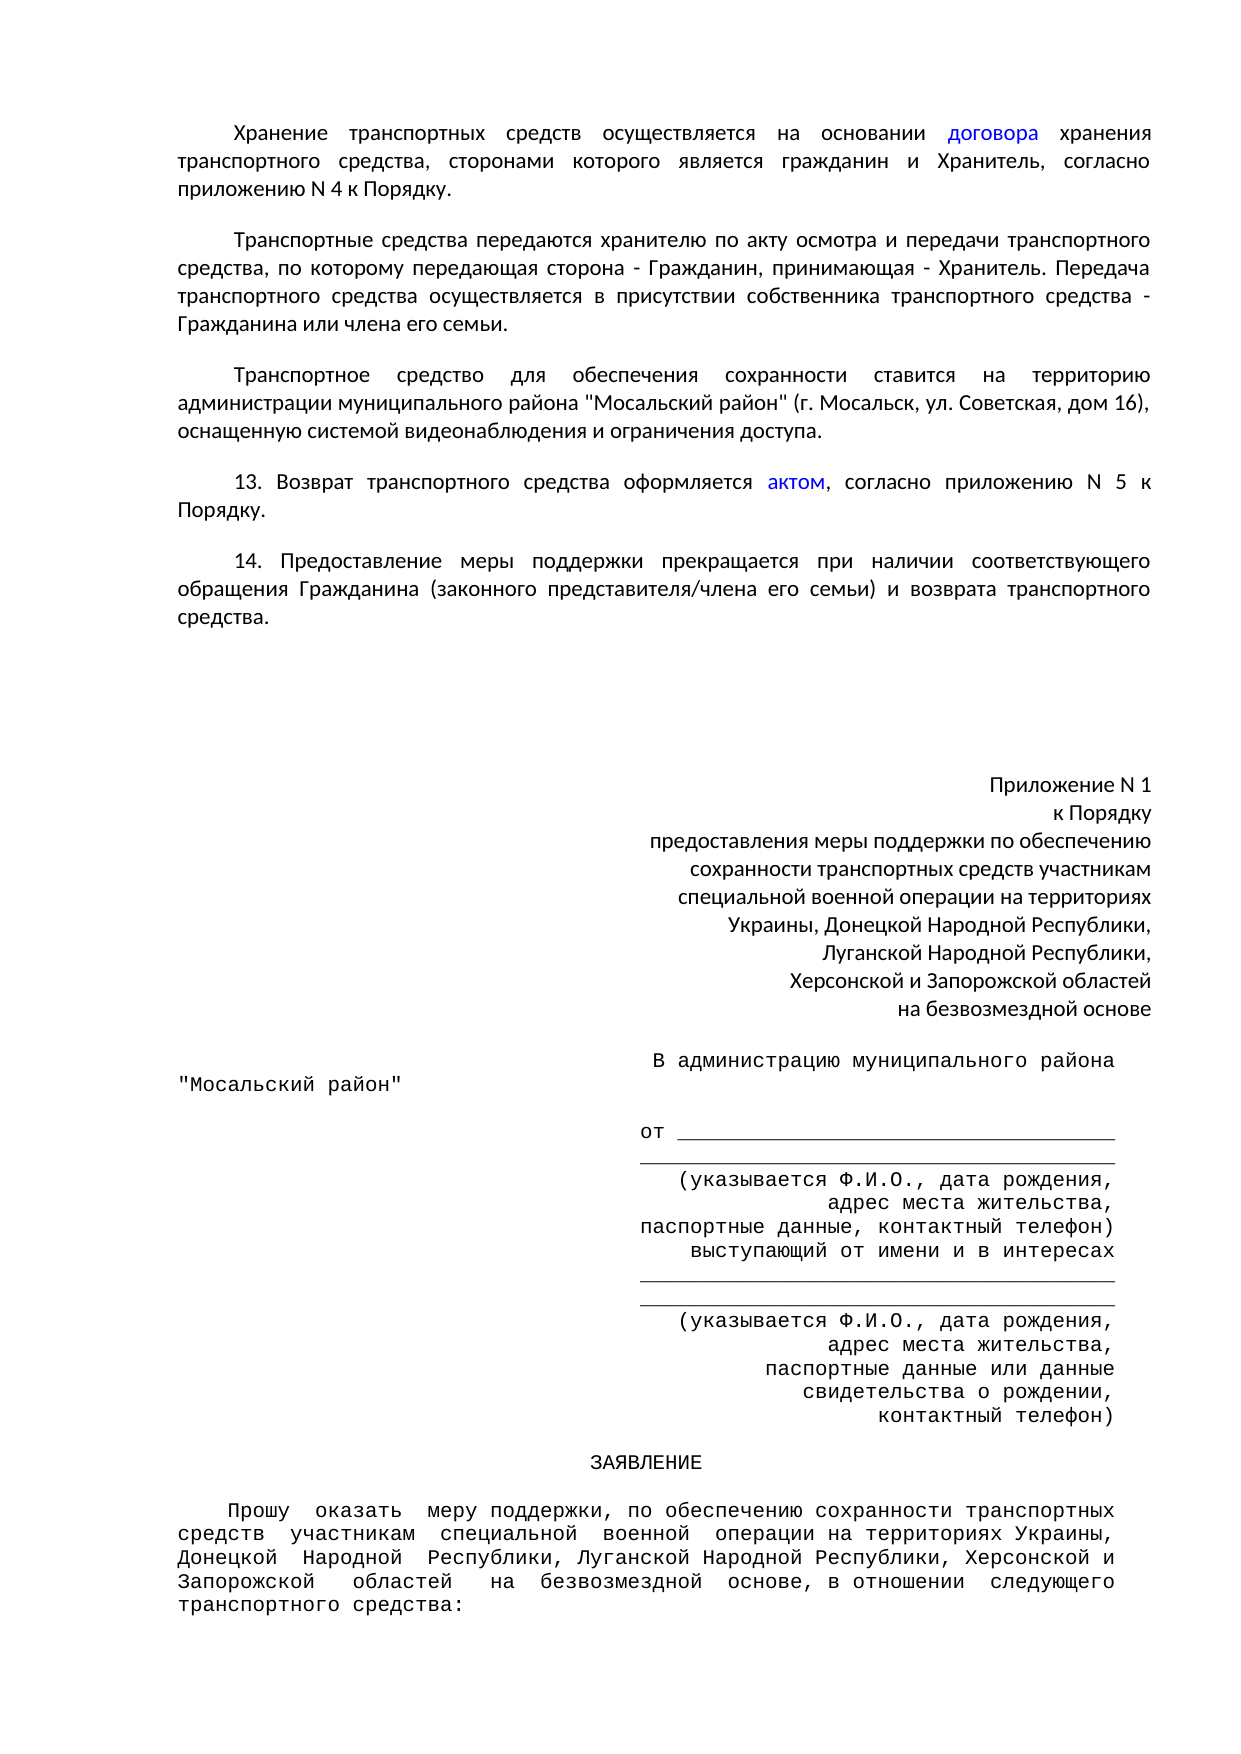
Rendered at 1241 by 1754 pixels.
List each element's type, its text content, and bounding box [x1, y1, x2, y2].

text "Мосальский район" [177, 1074, 1152, 1098]
text (указывается Ф.И.О., дата рождения, [177, 1169, 1152, 1192]
text В администрацию муниципального района [177, 1050, 1152, 1074]
text Прошу оказать меру поддержки, по обеспечению сохранности транспортных [177, 1500, 1152, 1523]
text средств участникам специальной военной операции на территориях Украины, [177, 1523, 1152, 1547]
text транспортного средства: [177, 1594, 1152, 1618]
text ______________________________________ [177, 1263, 1152, 1287]
text Транспортное средство для обеспечения сохранности ставится на территорию администрации муниципального района "Мосальский район" (г. Мосальск, ул. Советская, дом 16), оснащенную системой видеонаблюдения и ограничения доступа. [177, 360, 1152, 444]
text 14. Предоставление меры поддержки прекращается при наличии соответствующего обращения Гражданина (законного представителя/члена его семьи) и возврата транспортного средства. [177, 546, 1152, 630]
text Запорожской областей на безвозмездной основе, в отношении следующего [177, 1571, 1152, 1594]
text Украины, Донецкой Народной Республики, [177, 910, 1152, 938]
text специальной военной операции на территориях [177, 882, 1152, 910]
text 13. Возврат транспортного средства оформляется актом, согласно приложению N 5 к Порядку. [177, 467, 1152, 523]
text Донецкой Народной Республики, Луганской Народной Республики, Херсонской и [177, 1547, 1152, 1571]
text адрес места жительства, [177, 1334, 1152, 1358]
text паспортные данные или данные [177, 1358, 1152, 1381]
text паспортные данные, контактный телефон) [177, 1216, 1152, 1239]
text (указывается Ф.И.О., дата рождения, [177, 1311, 1152, 1334]
text ______________________________________ [177, 1145, 1152, 1169]
text Транспортные средства передаются хранителю по акту осмотра и передачи транспортного средства, по которому передающая сторона - Гражданин, принимающая - Хранитель. Передача транспортного средства осуществляется в присутствии собственника транспортного средства - Гражданина или члена его семьи. [177, 225, 1152, 337]
text от ___________________________________ [177, 1121, 1152, 1145]
text выступающий от имени и в интересах [177, 1239, 1152, 1263]
text адрес места жительства, [177, 1192, 1152, 1216]
text свидетельства о рождении, [177, 1381, 1152, 1405]
text ______________________________________ [177, 1287, 1152, 1311]
text к Порядку [177, 798, 1152, 826]
text Херсонской и Запорожской областей [177, 966, 1152, 994]
text предоставления меры поддержки по обеспечению [177, 826, 1152, 854]
text ЗАЯВЛЕНИЕ [177, 1452, 1152, 1476]
text сохранности транспортных средств участникам [177, 854, 1152, 882]
text Хранение транспортных средств осуществляется на основании договора хранения транспортного средства, сторонами которого является гражданин и Хранитель, согласно приложению N 4 к Порядку. [177, 118, 1152, 202]
text контактный телефон) [177, 1405, 1152, 1429]
text Приложение N 1 [177, 770, 1152, 798]
text на безвозмездной основе [177, 994, 1152, 1022]
text Луганской Народной Республики, [177, 938, 1152, 966]
